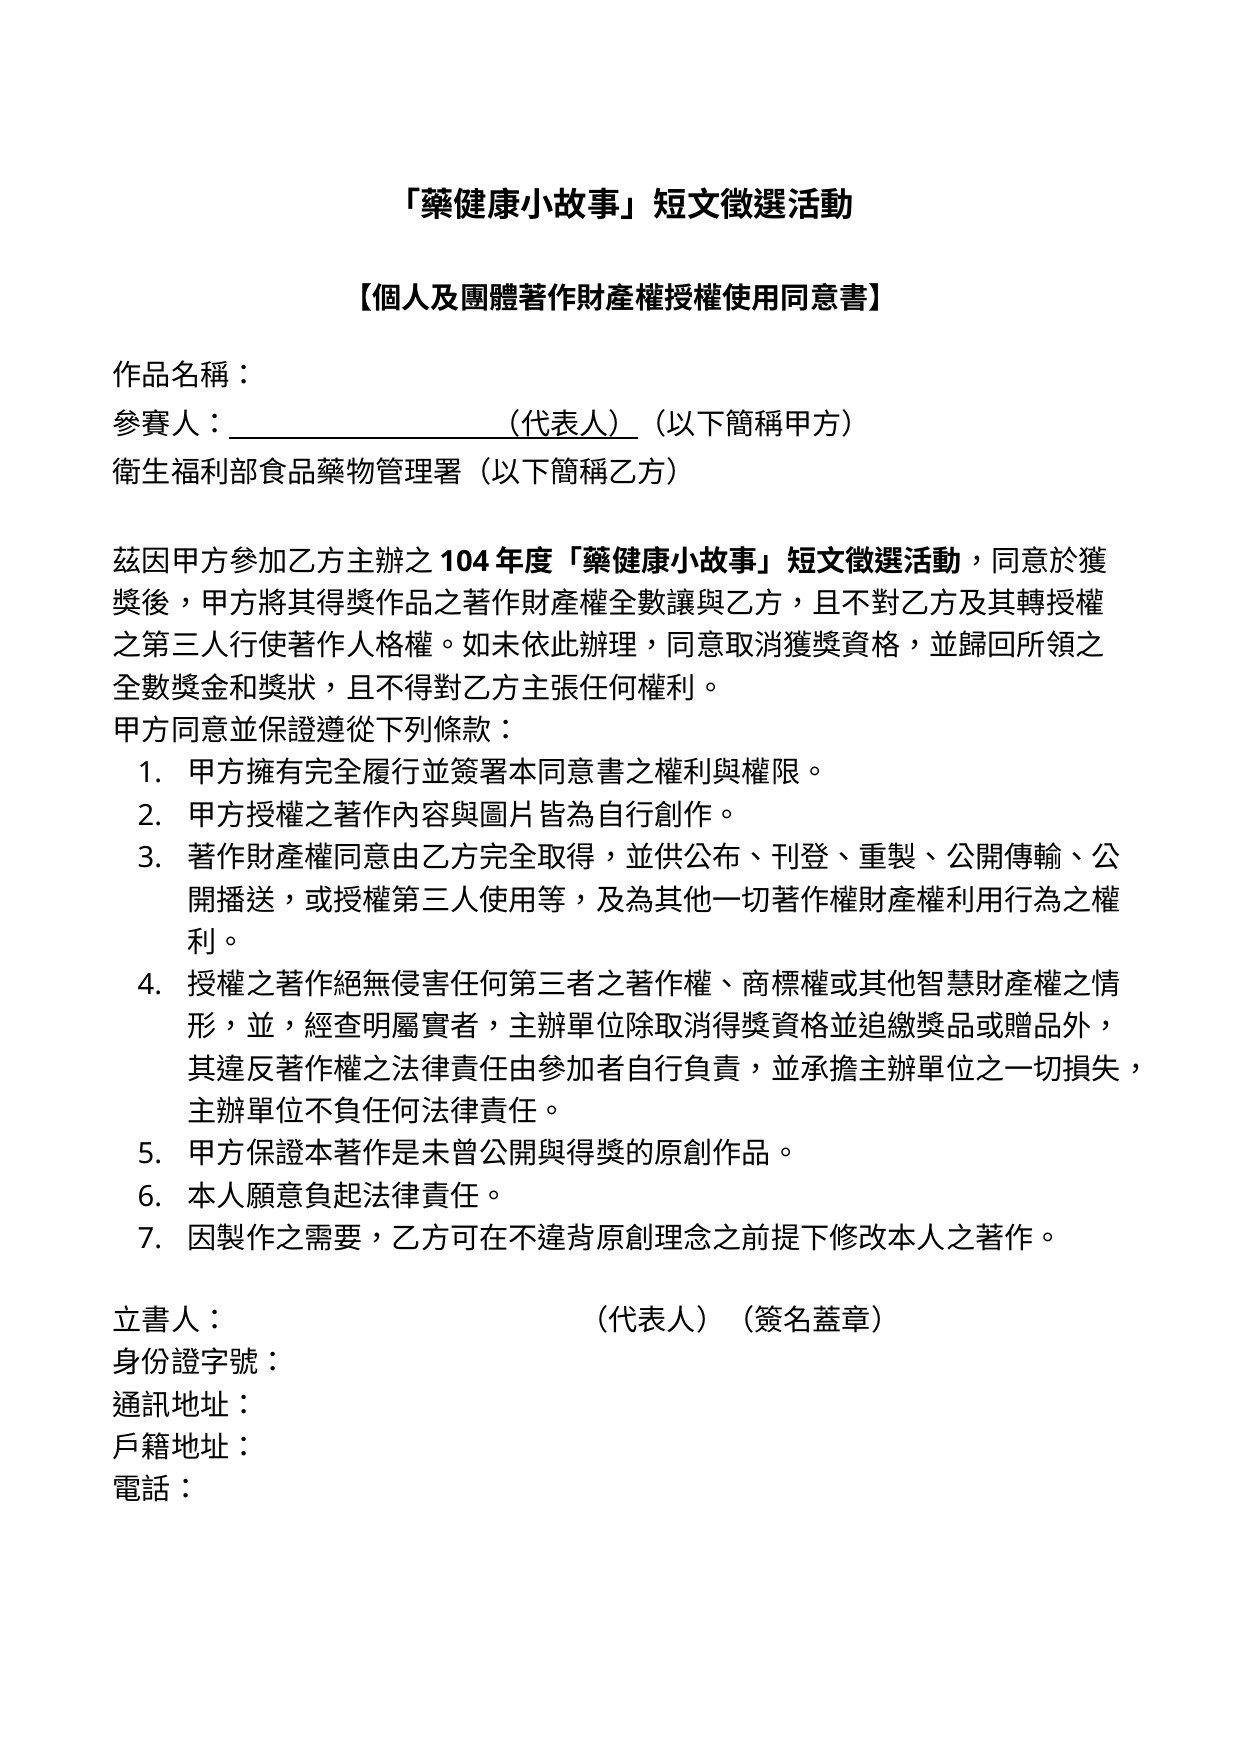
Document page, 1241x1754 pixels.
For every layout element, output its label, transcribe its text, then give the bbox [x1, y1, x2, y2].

list 本人願意負起法律責任。 [137, 1172, 1128, 1215]
list 甲方授權之著作內容與圖片皆為自行創作。 [137, 791, 1128, 834]
text 立書人： （代表人）（簽名蓋章） [112, 1297, 1128, 1339]
text 戶籍地址： [112, 1424, 1128, 1466]
list 因製作之需要，乙方可在不違背原創理念之前提下修改本人之著作。 [137, 1215, 1128, 1257]
list 甲方擁有完全履行並簽署本同意書之權利與權限。 [137, 749, 1128, 791]
text 參賽人： （代表人）（以下簡稱甲方） [112, 401, 1128, 443]
text 茲因甲方參加乙方主辦之104年度「藥健康小故事」短文徵選活動，同意於獲獎後，甲方將其得獎作品之著作財產權全數讓與乙方，且不對乙方及其轉授權之第三人行使著作人格權。如未依此辦理，同意取消獲獎資格，並歸回所領之全數獎金和獎狀，且不得對乙方主張任何權利。 [112, 537, 1128, 707]
text 甲方同意並保證遵從下列條款： [112, 707, 1128, 749]
list 著作財產權同意由乙方完全取得，並供公布、刊登、重製、公開傳輸、公開播送，或授權第三人使用等，及為其他一切著作權財產權利用行為之權利。 [137, 834, 1128, 961]
text 通訊地址： [112, 1381, 1128, 1424]
list 甲方保證本著作是未曾公開與得獎的原創作品。 [137, 1130, 1128, 1172]
text 作品名稱： [112, 352, 1128, 394]
text 衛生福利部食品藥物管理署（以下簡稱乙方） [112, 449, 1128, 491]
text 【個人及團體著作財產權授權使用同意書】 [112, 258, 1128, 333]
text 身份證字號： [112, 1339, 1128, 1381]
text 「藥健康小故事」短文徵選活動 [112, 164, 1128, 239]
list 授權之著作絕無侵害任何第三者之著作權、商標權或其他智慧財產權之情形，並，經查明屬實者，主辦單位除取消得獎資格並追繳獎品或贈品外，其違反著作權之法律責任由參加者自行負責，並承擔主辦單位之一切損失，主辦單位不負任何法律責任。 [137, 961, 1128, 1130]
text 電話： [112, 1466, 1128, 1508]
